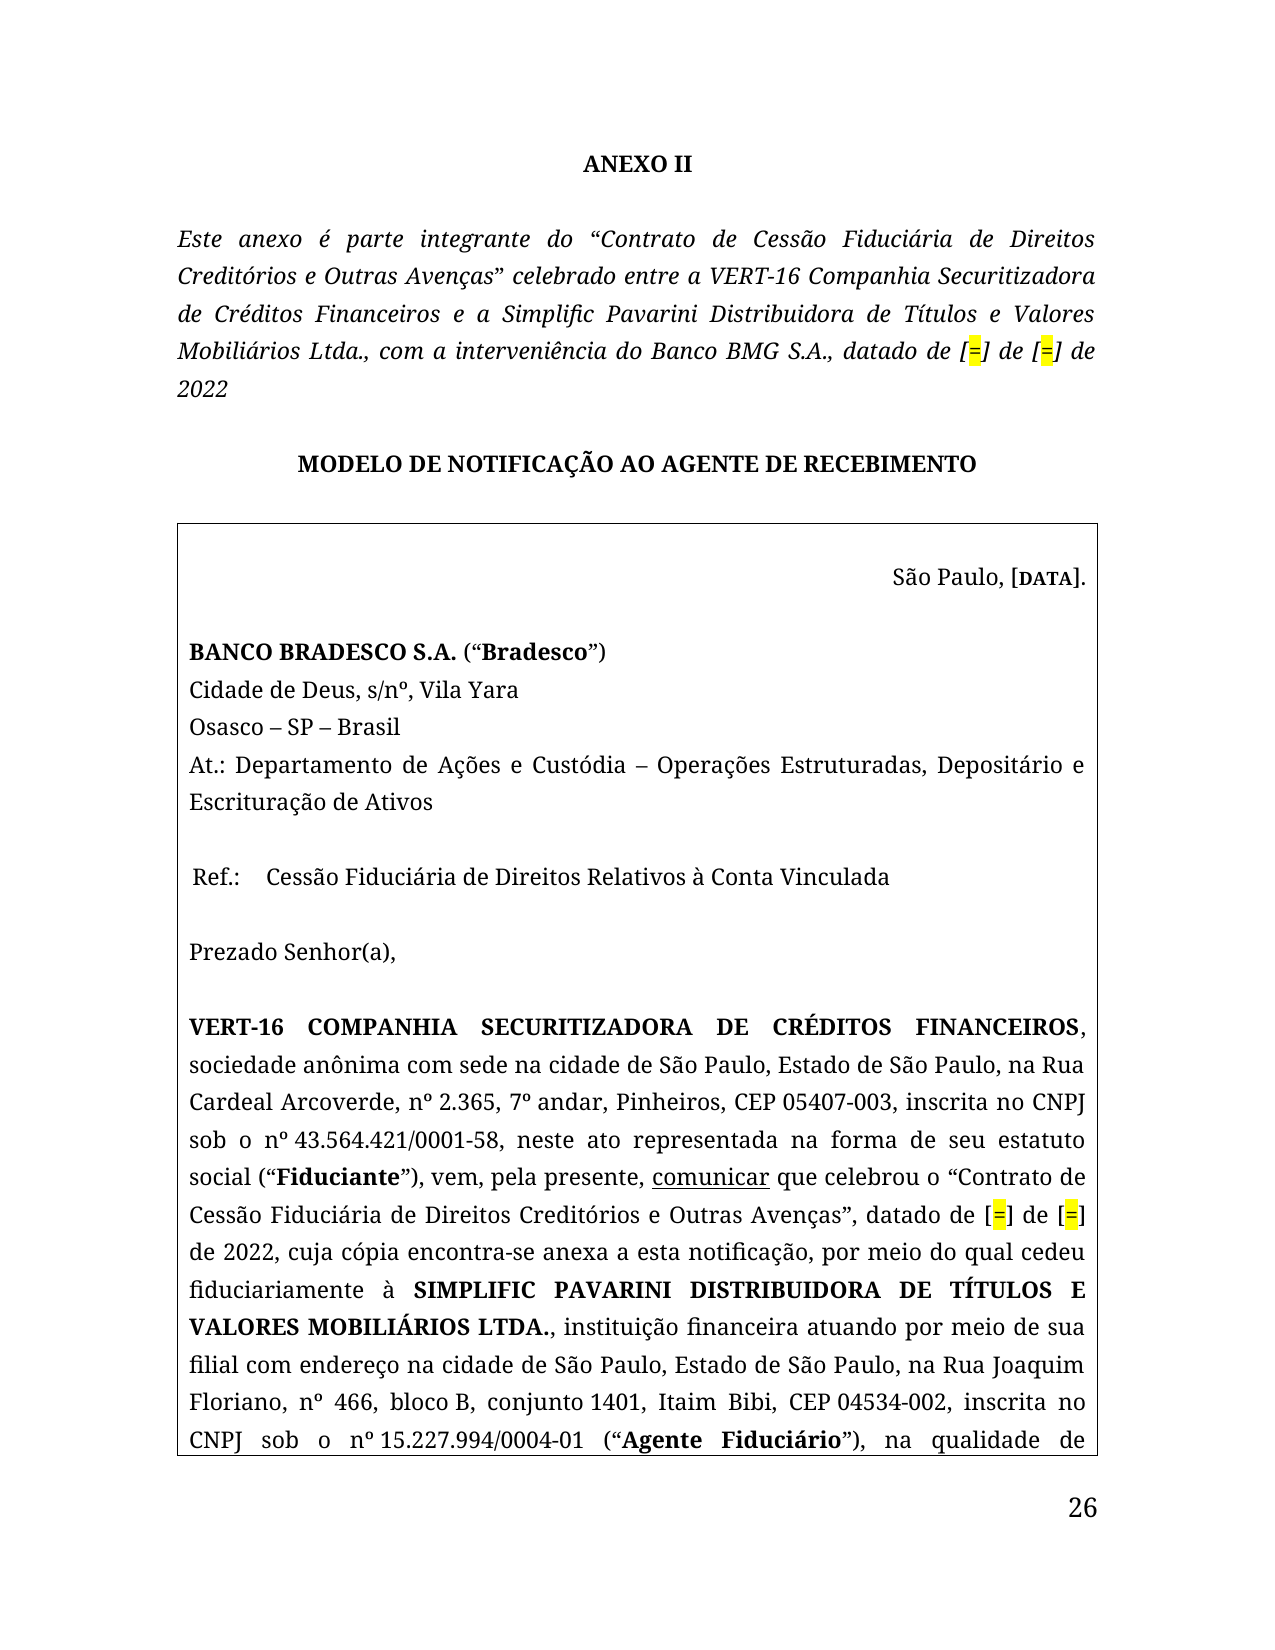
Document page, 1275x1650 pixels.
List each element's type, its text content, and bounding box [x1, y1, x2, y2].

text Este anexo é parte integrante do “Contrato de Cessão Fiduciária de Direitos Creditórios e Outras Avenças” celebrado entre a VERT-16 Companhia Securitizadora de Créditos Financeiros e a Simplific Pavarini Distribuidora de Títulos e Valores Mobiliários Ltda., com a interveniência do Banco BMG S.A., datado de [=] de [=] de 2022 [177, 223, 1098, 404]
text MODELO DE NOTIFICAÇÃO AO AGENTE DE RECEBIMENTO [177, 448, 1098, 479]
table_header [178, 524, 1097, 1455]
text ANEXO II [177, 148, 1098, 179]
